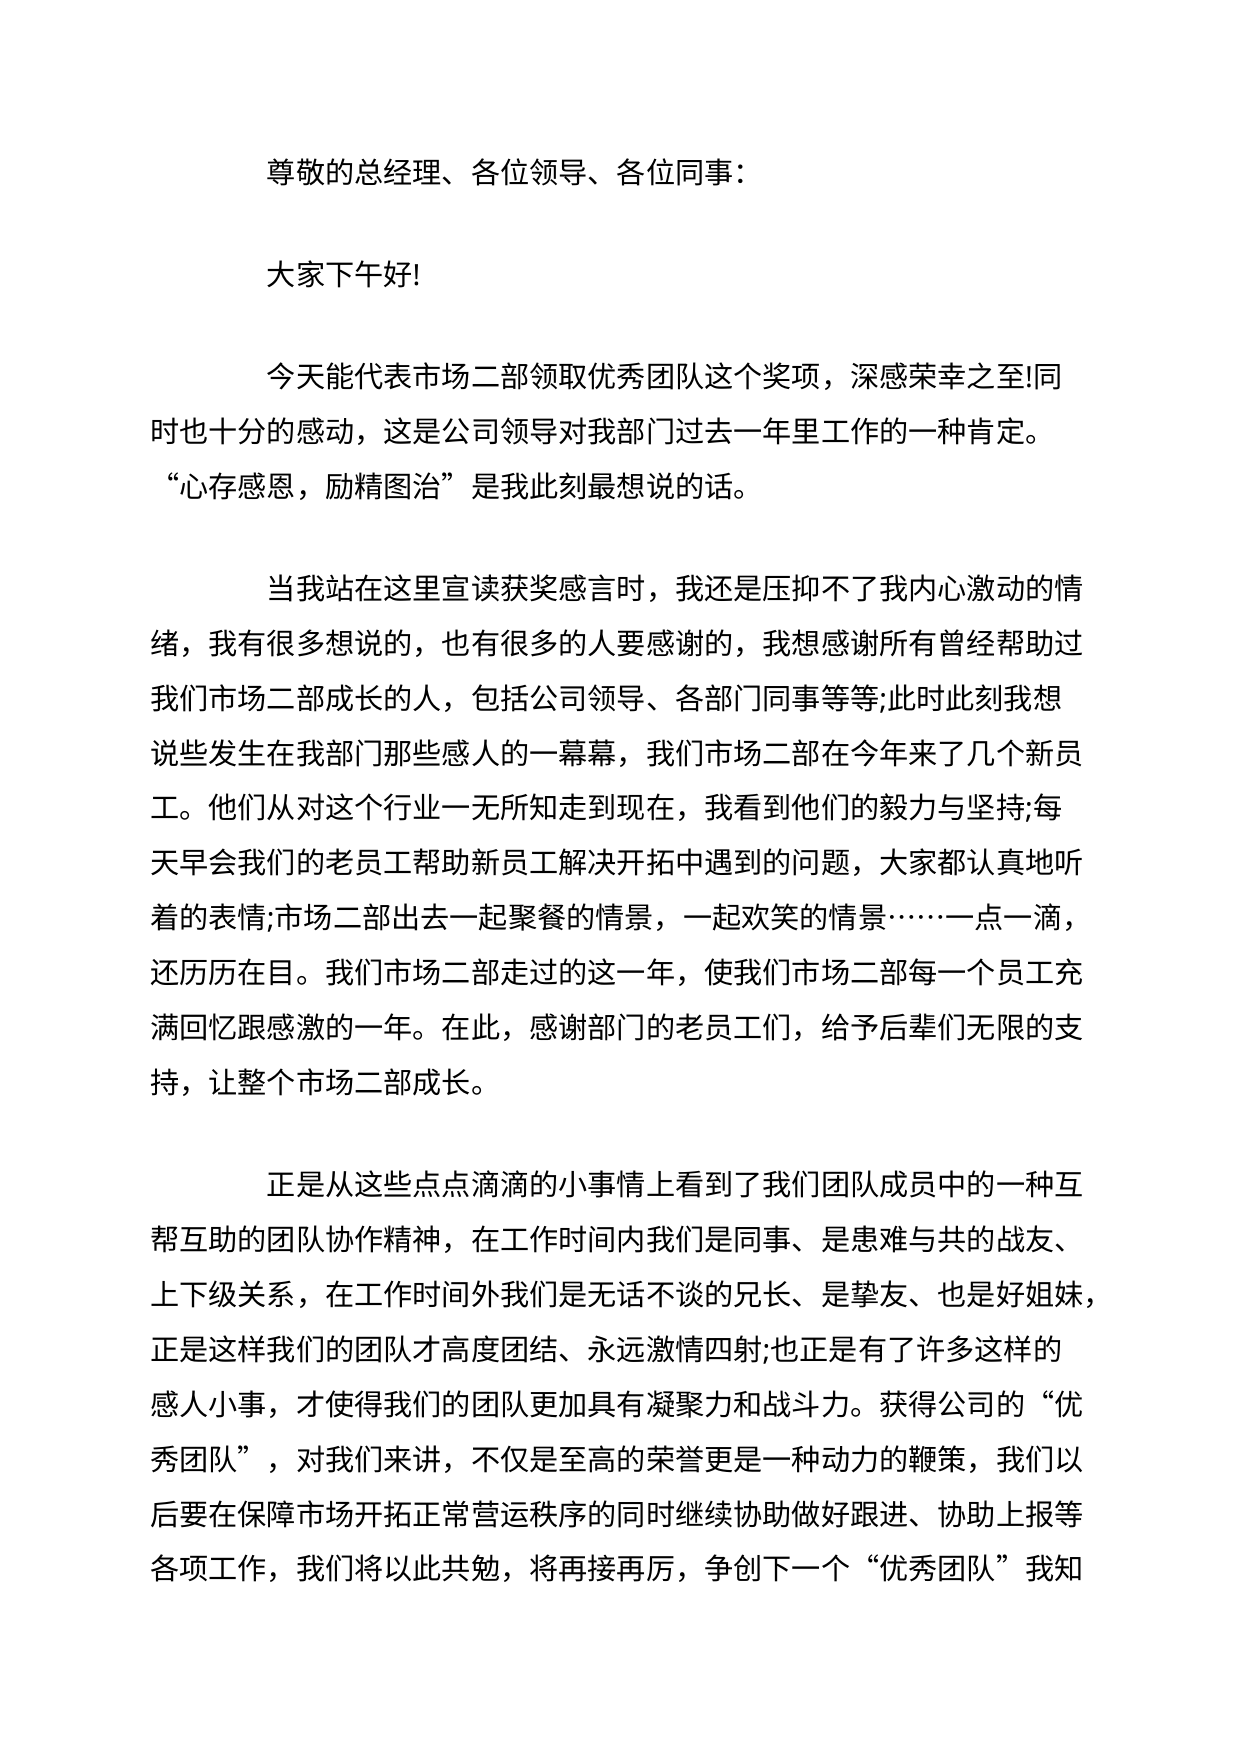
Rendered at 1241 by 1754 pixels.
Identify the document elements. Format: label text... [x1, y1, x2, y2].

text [150, 1162, 1090, 1588]
text 大家下午好! [150, 252, 1090, 294]
text 尊敬的总经理、各位领导、各位同事： [150, 150, 1090, 192]
text 当我站在这里宣读获奖感言时，我还是压抑不了我内心激动的情绪，我有很多想说的，也有很多的人要感谢的，我想感谢所有曾经帮助过我们市场二部成长的人，包括公司领导、各部门同事等等;此时此刻我想说些发生在我部门那些感人的一幕幕，我们市场二部在今年来了几个新员工。他们从对这个行业一无所知走到现在，我看到他们的毅力与坚持;每天早会我们的老员工帮助新员工解决开拓中遇到的问题，大家都认真地听着的表情;市场二部出去一起聚餐的情景，一起欢笑的情景……一点一滴，还历历在目。我们市场二部走过的这一年，使我们市场二部每一个员工充满回忆跟感激的一年。在此，感谢部门的老员工们，给予后辈们无限的支持，让整个市场二部成长。 [150, 565, 1090, 1102]
text 今天能代表市场二部领取优秀团队这个奖项，深感荣幸之至!同时也十分的感动，这是公司领导对我部门过去一年里工作的一种肯定。“心存感恩，励精图治”是我此刻最想说的话。 [150, 354, 1090, 506]
